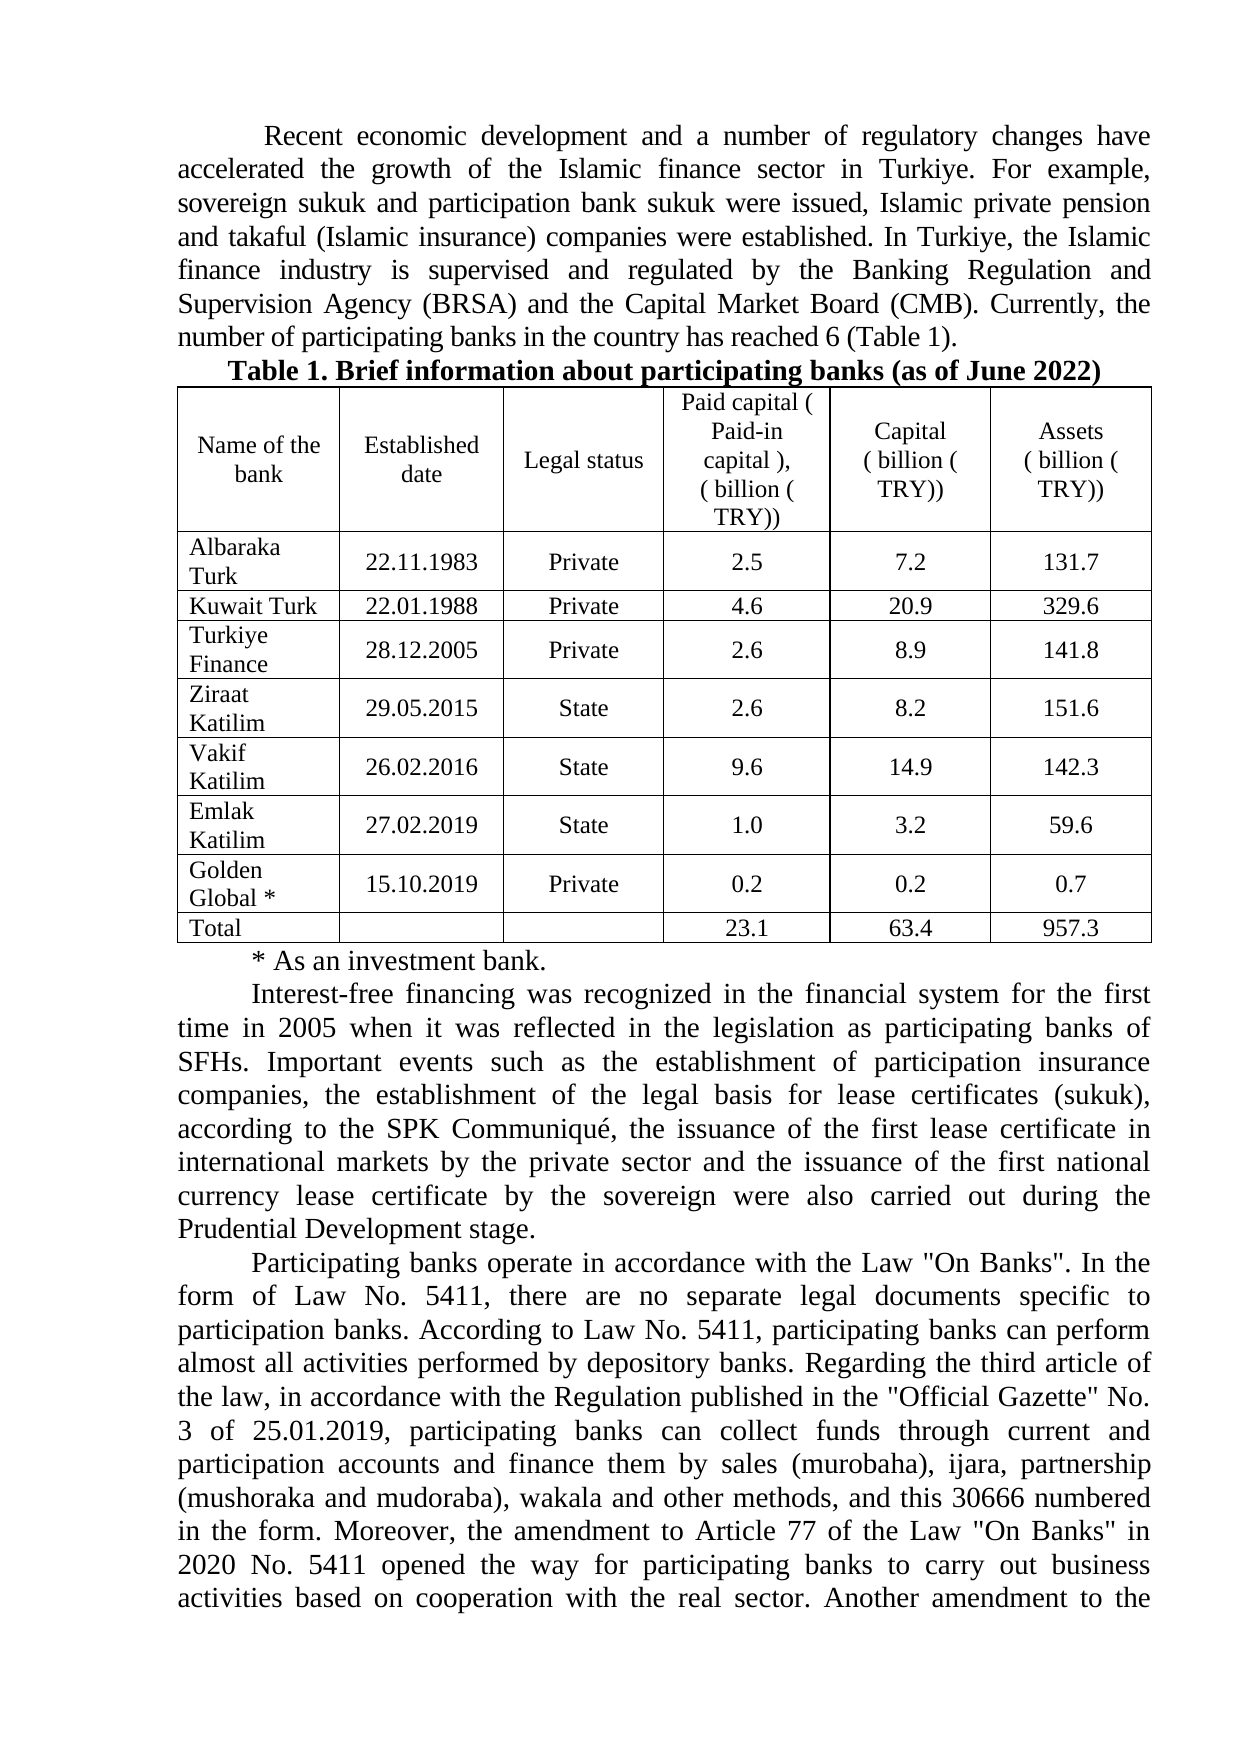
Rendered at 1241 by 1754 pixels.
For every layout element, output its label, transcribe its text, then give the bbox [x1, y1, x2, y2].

table_cell 23.1 [664, 913, 829, 942]
table_cell 957.3 [991, 913, 1151, 942]
table_cell Vakif Katilim [178, 738, 339, 795]
table_cell Kuwait Turk [178, 591, 339, 619]
table_cell 28.12.2005 [340, 621, 503, 678]
text Interest-free financing was recognized in the financial system for the first time in 2005 when it was reflected in the legislation as participating banks of SFHs. Important events such as the establishment of participation insurance companies, the establishment of the legal basis for lease certificates (sukuk), according to the SPK Communiqué, the issuance of the first lease certificate in international markets by the private sector and the issuance of the first national currency lease certificate by the sovereign were also carried out during the Prudential Development stage. [177, 977, 1152, 1245]
table_header Assets ( billion ( TRY)) [991, 388, 1151, 531]
table_cell State [504, 796, 663, 854]
table_cell 22.01.1988 [340, 591, 503, 619]
table_cell 142.3 [991, 738, 1151, 795]
table_cell 329.6 [991, 591, 1151, 619]
table_cell Albaraka Turk [178, 532, 339, 590]
table_cell Private [504, 591, 663, 619]
text * As an investment bank. [177, 943, 1152, 977]
table_cell 26.02.2016 [340, 738, 503, 795]
table_cell 2.6 [664, 621, 829, 678]
table_cell 0.7 [991, 855, 1151, 912]
list Table 1. Brief information about participating banks (as of June 2022) [177, 353, 1152, 386]
table_cell 20.9 [831, 591, 990, 619]
table_cell 7.2 [831, 532, 990, 590]
table_cell 0.2 [664, 855, 829, 912]
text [177, 1245, 1152, 1614]
table_cell 14.9 [831, 738, 990, 795]
table_cell 27.02.2019 [340, 796, 503, 854]
table_cell Golden Global * [178, 855, 339, 912]
table_cell 0.2 [831, 855, 990, 912]
table_cell Emlak Katilim [178, 796, 339, 854]
table_cell Ziraat Katilim [178, 679, 339, 737]
table_cell 4.6 [664, 591, 829, 619]
table_cell 29.05.2015 [340, 679, 503, 737]
table_cell 8.2 [831, 679, 990, 737]
table_cell Private [504, 621, 663, 678]
table_cell 151.6 [991, 679, 1151, 737]
table_cell Private [504, 532, 663, 590]
table_cell Total [178, 913, 339, 942]
table_cell 9.6 [664, 738, 829, 795]
table_cell 2.6 [664, 679, 829, 737]
table_cell 1.0 [664, 796, 829, 854]
table_header Capital ( billion ( TRY)) [831, 388, 990, 531]
table_cell 141.8 [991, 621, 1151, 678]
text Recent economic development and a number of regulatory changes have accelerated the growth of the Islamic finance sector in Turkiye. For example, sovereign sukuk and participation bank sukuk were issued, Islamic private pension and takaful (Islamic insurance) companies were established. In Turkiye, the Islamic finance industry is supervised and regulated by the Banking Regulation and Supervision Agency (BRSA) and the Capital Market Board (CMB). Currently, the number of participating banks in the country has reached 6 (Table 1). [177, 118, 1152, 353]
table_cell 2.5 [664, 532, 829, 590]
table_cell 15.10.2019 [340, 855, 503, 912]
table_cell State [504, 679, 663, 737]
table_cell 63.4 [831, 913, 990, 942]
table_cell 131.7 [991, 532, 1151, 590]
table_header Established date [340, 388, 503, 531]
table_cell Turkiye Finance [178, 621, 339, 678]
table_cell State [504, 738, 663, 795]
table_cell [504, 913, 663, 942]
table_cell Private [504, 855, 663, 912]
table_header Paid capital ( Paid-in capital ), ( billion ( TRY)) [664, 388, 829, 531]
table_cell 22.11.1983 [340, 532, 503, 590]
table_header Name of the bank [178, 388, 339, 531]
table_cell 8.9 [831, 621, 990, 678]
table_cell 59.6 [991, 796, 1151, 854]
table_cell [340, 913, 503, 942]
table_header Legal status [504, 388, 663, 531]
table_cell 3.2 [831, 796, 990, 854]
